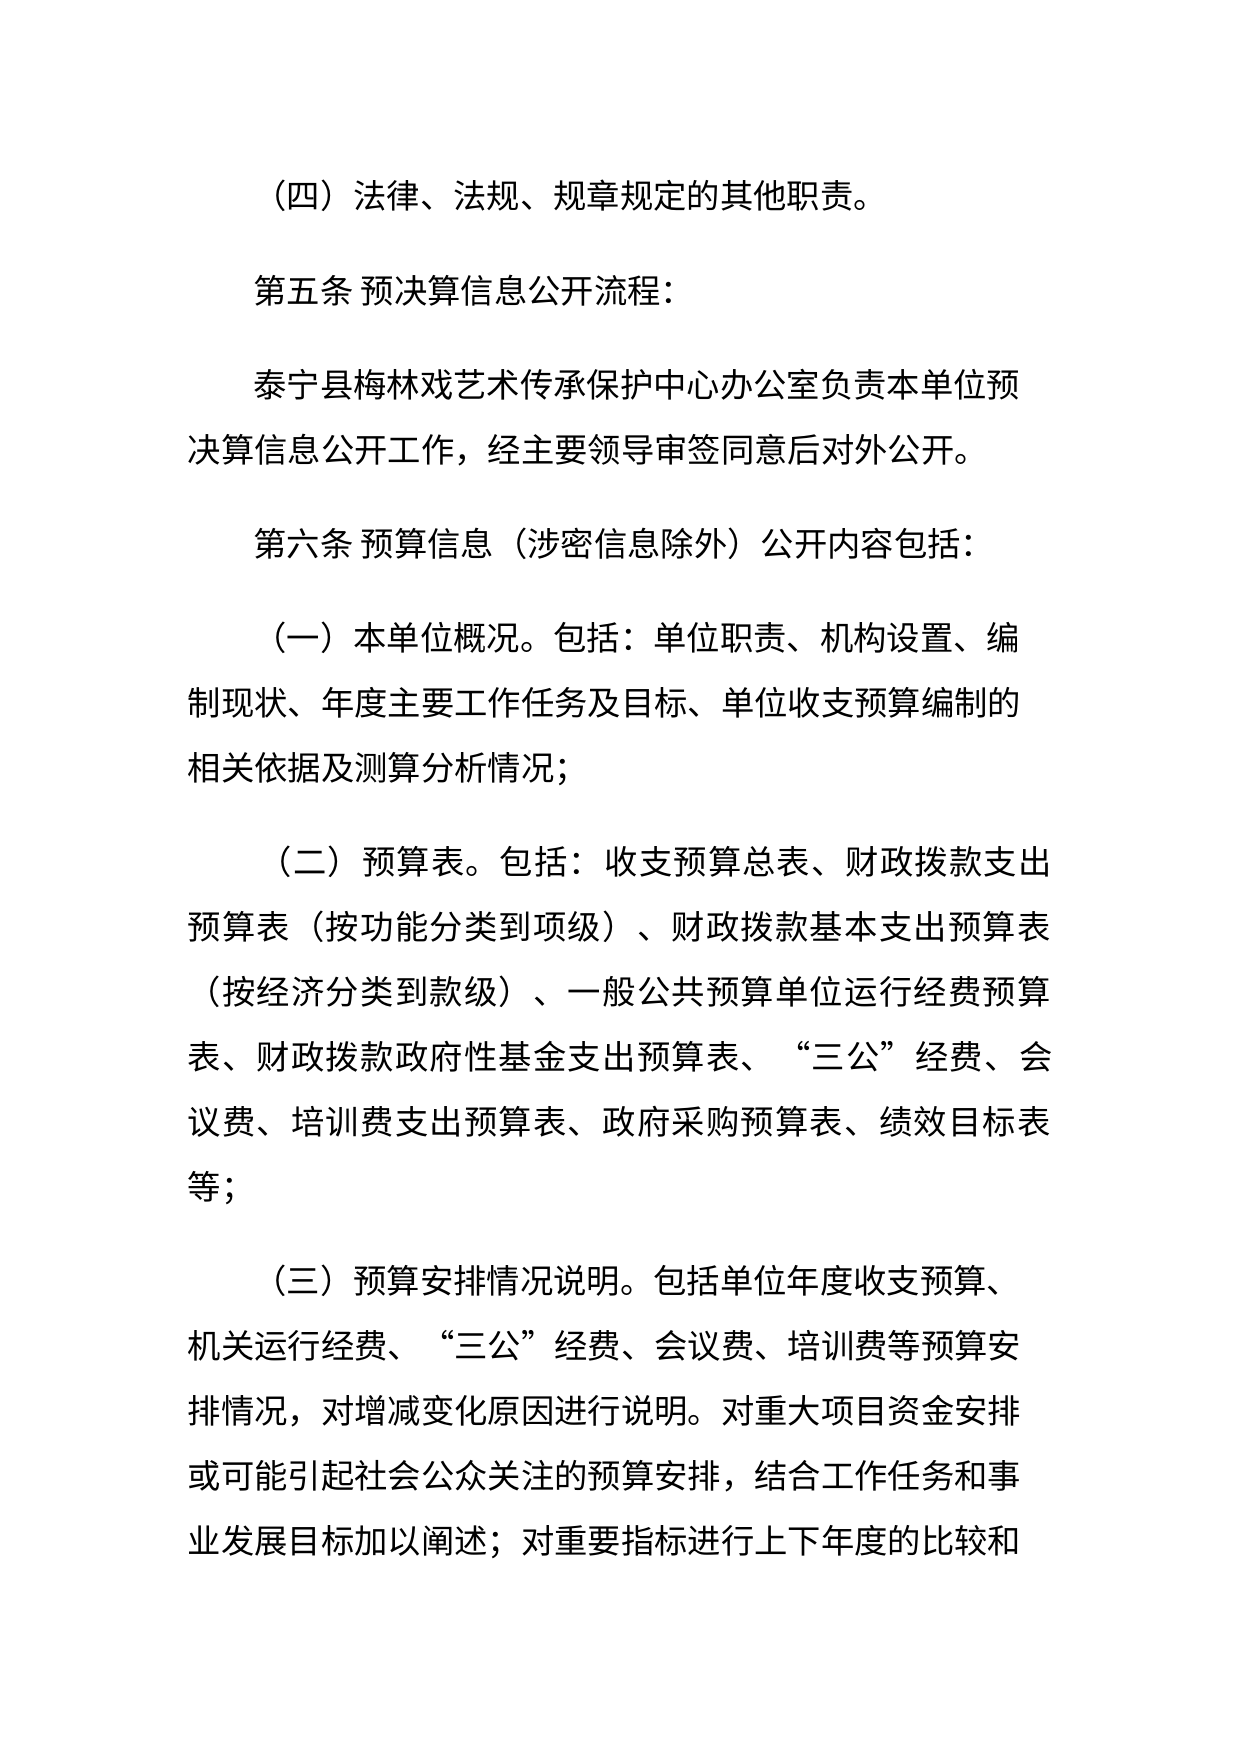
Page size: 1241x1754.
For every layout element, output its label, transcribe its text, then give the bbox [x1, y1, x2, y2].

text 第五条 预决算信息公开流程： [187, 256, 1053, 321]
text 第六条 预算信息（涉密信息除外）公开内容包括： [187, 509, 1053, 574]
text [187, 1247, 1053, 1572]
text （二）预算表。包括：收支预算总表、财政拨款支出预算表（按功能分类到项级）、财政拨款基本支出预算表（按经济分类到款级）、一般公共预算单位运行经费预算表、财政拨款政府性基金支出预算表、“三公”经费、会议费、培训费支出预算表、政府采购预算表、绩效目标表等； [187, 828, 1053, 1218]
text （一）本单位概况。包括：单位职责、机构设置、编制现状、年度主要工作任务及目标、单位收支预算编制的相关依据及测算分析情况； [187, 604, 1053, 799]
text 泰宁县梅林戏艺术传承保护中心办公室负责本单位预决算信息公开工作，经主要领导审签同意后对外公开。 [187, 350, 1053, 480]
text （四）法律、法规、规章规定的其他职责。 [187, 162, 1053, 227]
